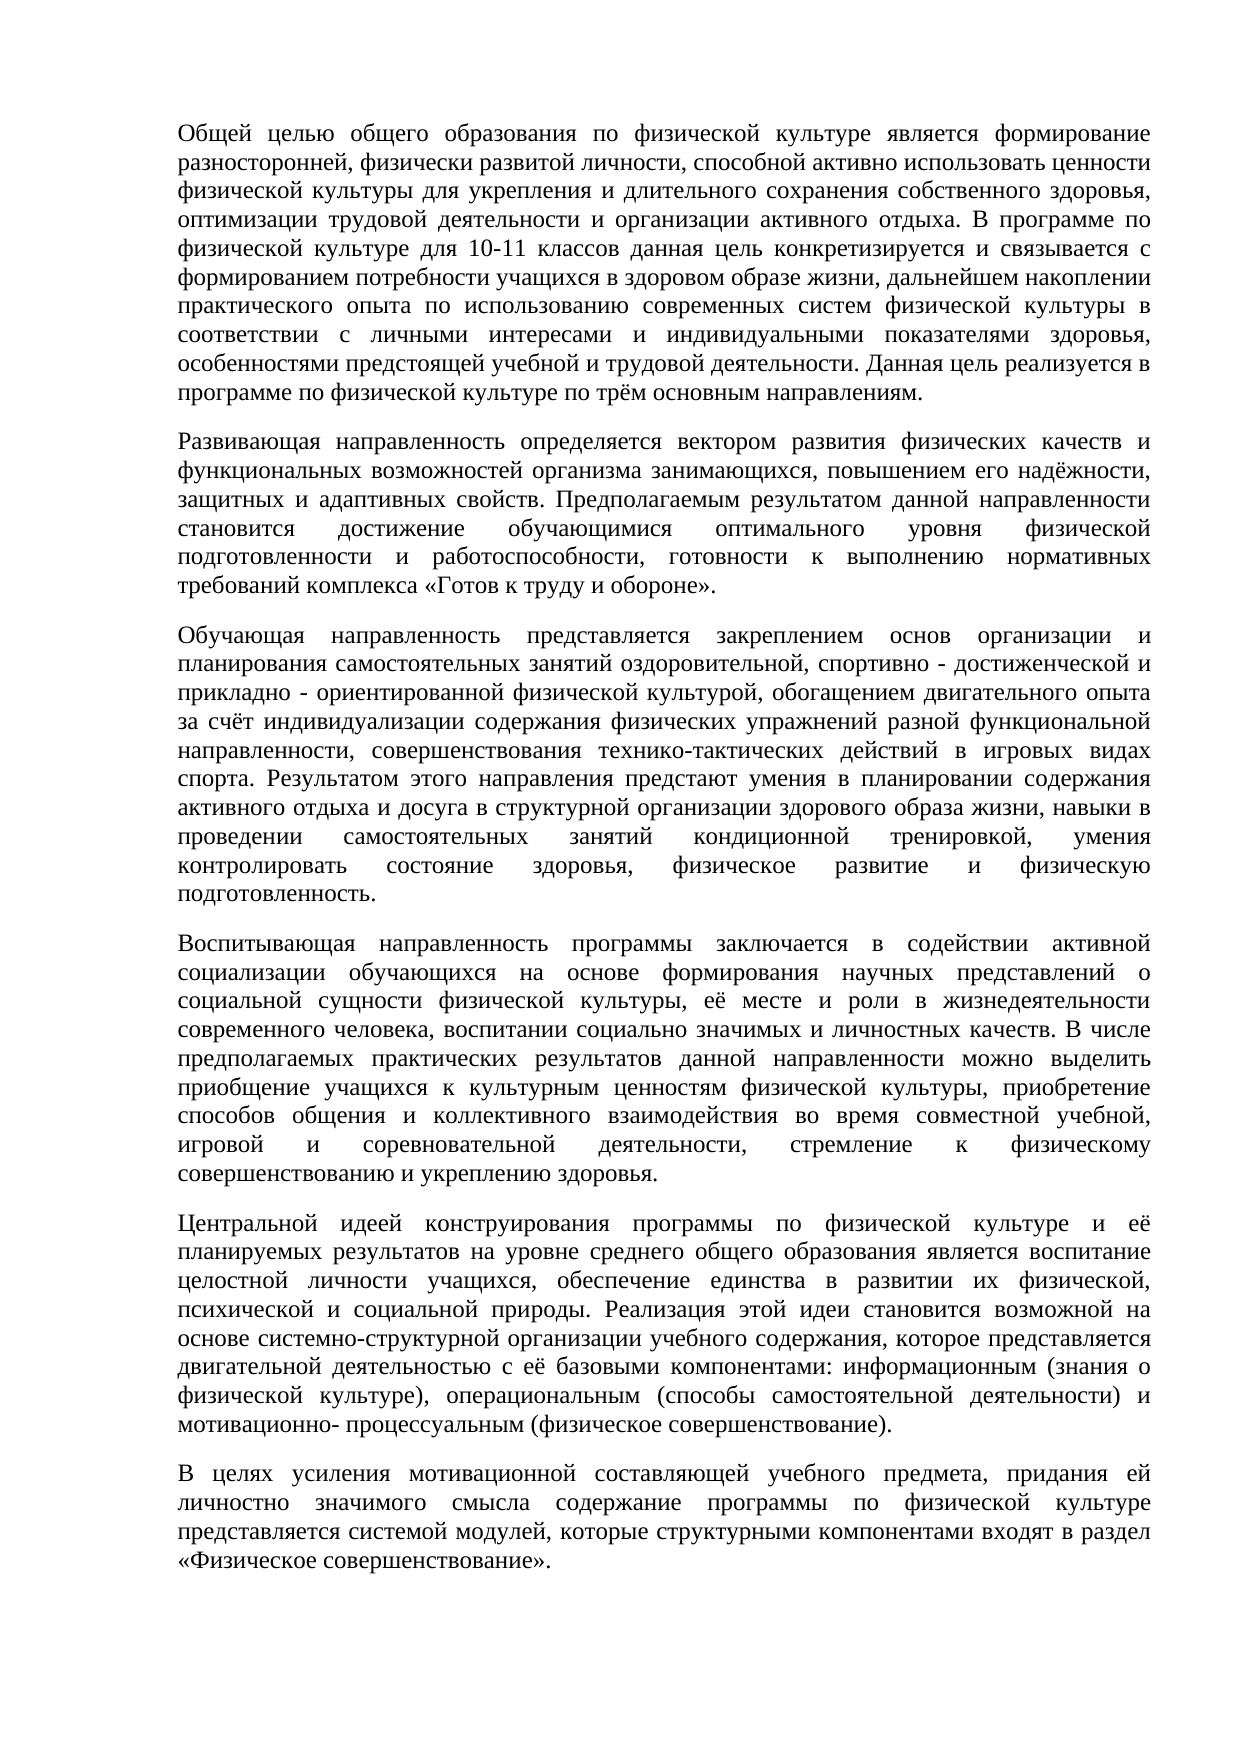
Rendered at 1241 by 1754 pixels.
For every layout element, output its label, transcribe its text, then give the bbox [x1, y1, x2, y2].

text Развивающая направленность определяется вектором развития физических качеств и функциональных возможностей организма занимающихся, повышением его надёжности, защитных и адаптивных свойств. Предполагаемым результатом данной направленности становится достижение обучающимися оптимального уровня физической подготовленности и работоспособности, готовности к выполнению нормативных требований комплекса «Готов к труду и обороне». [177, 426, 1152, 599]
text В целях усиления мотивационной составляющей учебного предмета, придания ей личностно значимого смысла содержание программы по физической культуре представляется системой модулей, которые структурными компонентами входят в раздел «Физическое совершенствование». [177, 1458, 1152, 1573]
text Общей целью общего образования по физической культуре является формирование разносторонней, физически развитой личности, способной активно использовать ценности физической культуры для укрепления и длительного сохранения собственного здоровья, оптимизации трудовой деятельности и организации активного отдыха. В программе по физической культуре для 10-11 классов данная цель конкретизируется и связывается с формированием потребности учащихся в здоровом образе жизни, дальнейшем накоплении практического опыта по использованию современных систем физической культуры в соответствии с личными интересами и индивидуальными показателями здоровья, особенностями предстоящей учебной и трудовой деятельности. Данная цель реализуется в программе по физической культуре по трём основным направлениям. [177, 118, 1152, 406]
text Воспитывающая направленность программы заключается в содействии активной социализации обучающихся на основе формирования научных представлений о социальной сущности физической культуры, её месте и роли в жизнедеятельности современного человека, воспитании социально значимых и личностных качеств. В числе предполагаемых практических результатов данной направленности можно выделить приобщение учащихся к культурным ценностям физической культуры, приобретение способов общения и коллективного взаимодействия во время совместной учебной, игровой и соревновательной деятельности, стремление к физическому совершенствованию и укреплению здоровья. [177, 928, 1152, 1187]
text Центральной идеей конструирования программы по физической культуре и её планируемых результатов на уровне среднего общего образования является воспитание целостной личности учащихся, обеспечение единства в развитии их физической, психической и социальной природы. Реализация этой идеи становится возможной на основе системно-структурной организации учебного содержания, которое представляется двигательной деятельностью с её базовыми компонентами: информационным (знания о физической культуре), операциональным (способы самостоятельной деятельности) и мотивационно- процессуальным (физическое совершенствование). [177, 1208, 1152, 1438]
text Обучающая направленность представляется закреплением основ организации и планирования самостоятельных занятий оздоровительной, спортивно - достиженческой и прикладно - ориентированной физической культурой, обогащением двигательного опыта за счёт индивидуализации содержания физических упражнений разной функциональной направленности, совершенствования технико-тактических действий в игровых видах спорта. Результатом этого направления предстают умения в планировании содержания активного отдыха и досуга в структурной организации здорового образа жизни, навыки в проведении самостоятельных занятий кондиционной тренировкой, умения контролировать состояние здоровья, физическое развитие и физическую подготовленность. [177, 620, 1152, 907]
